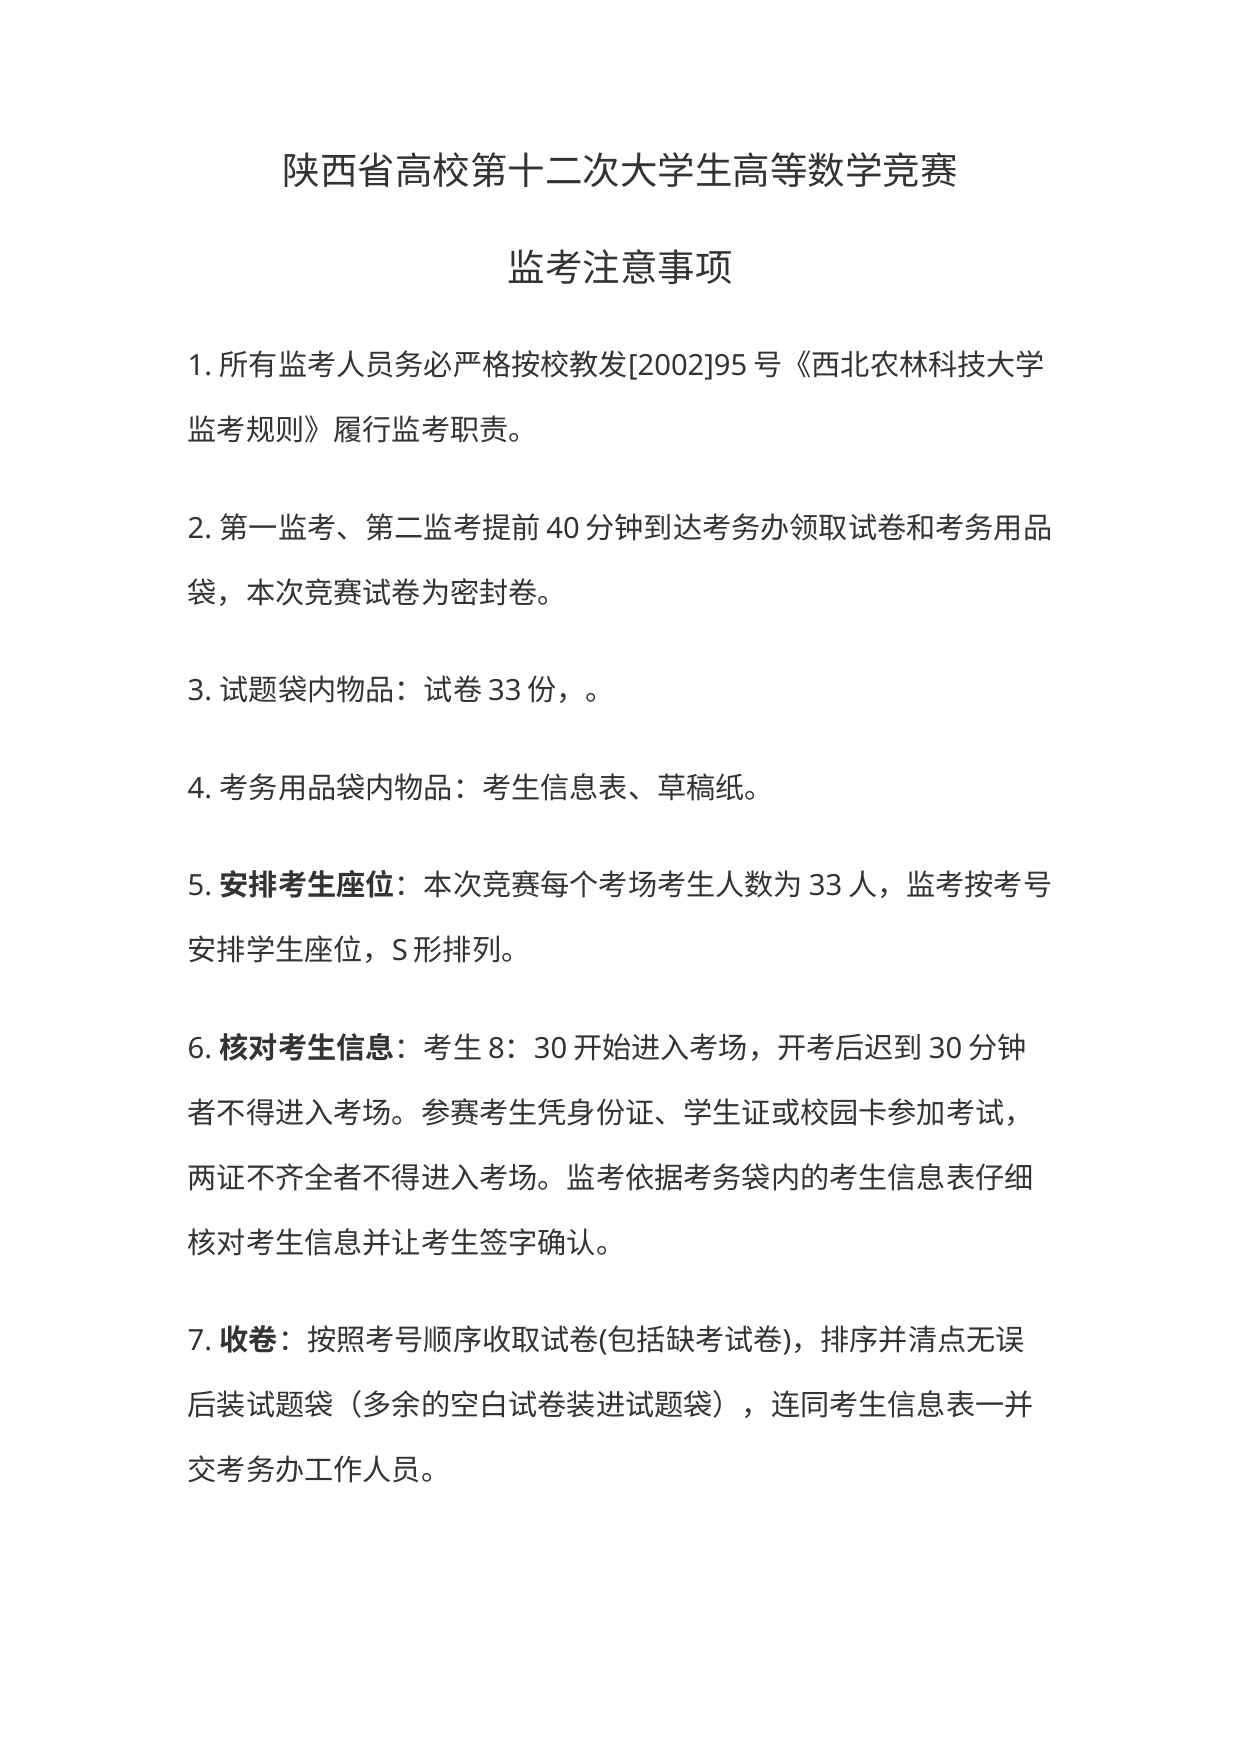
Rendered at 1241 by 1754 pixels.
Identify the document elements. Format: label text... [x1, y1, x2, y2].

list 收卷：按照考号顺序收取试卷(包括缺考试卷)，排序并清点无误后装试题袋（多余的空白试卷装进试题袋），连同考生信息表一并交考务办工作人员。 [187, 1305, 1053, 1500]
list 考务用品袋内物品：考生信息表、草稿纸。 [187, 753, 1053, 818]
list 试题袋内物品：试卷33份，。 [187, 655, 1053, 720]
list 第一监考、第二监考提前40分钟到达考务办领取试卷和考务用品袋，本次竞赛试卷为密封卷。 [187, 493, 1053, 623]
list 所有监考人员务必严格按校教发[2002]95号《西北农林科技大学监考规则》履行监考职责。 [187, 330, 1053, 460]
list 核对考生信息：考生8：30开始进入考场，开考后迟到30分钟者不得进入考场。参赛考生凭身份证、学生证或校园卡参加考试，两证不齐全者不得进入考场。监考依据考务袋内的考生信息表仔细核对考生信息并让考生签字确认。 [187, 1013, 1053, 1273]
list 监考注意事项 [187, 233, 1053, 298]
list 安排考生座位：本次竞赛每个考场考生人数为33人，监考按考号安排学生座位，S形排列。 [187, 850, 1053, 980]
list 陕西省高校第十二次大学生高等数学竞赛 [187, 135, 1053, 200]
